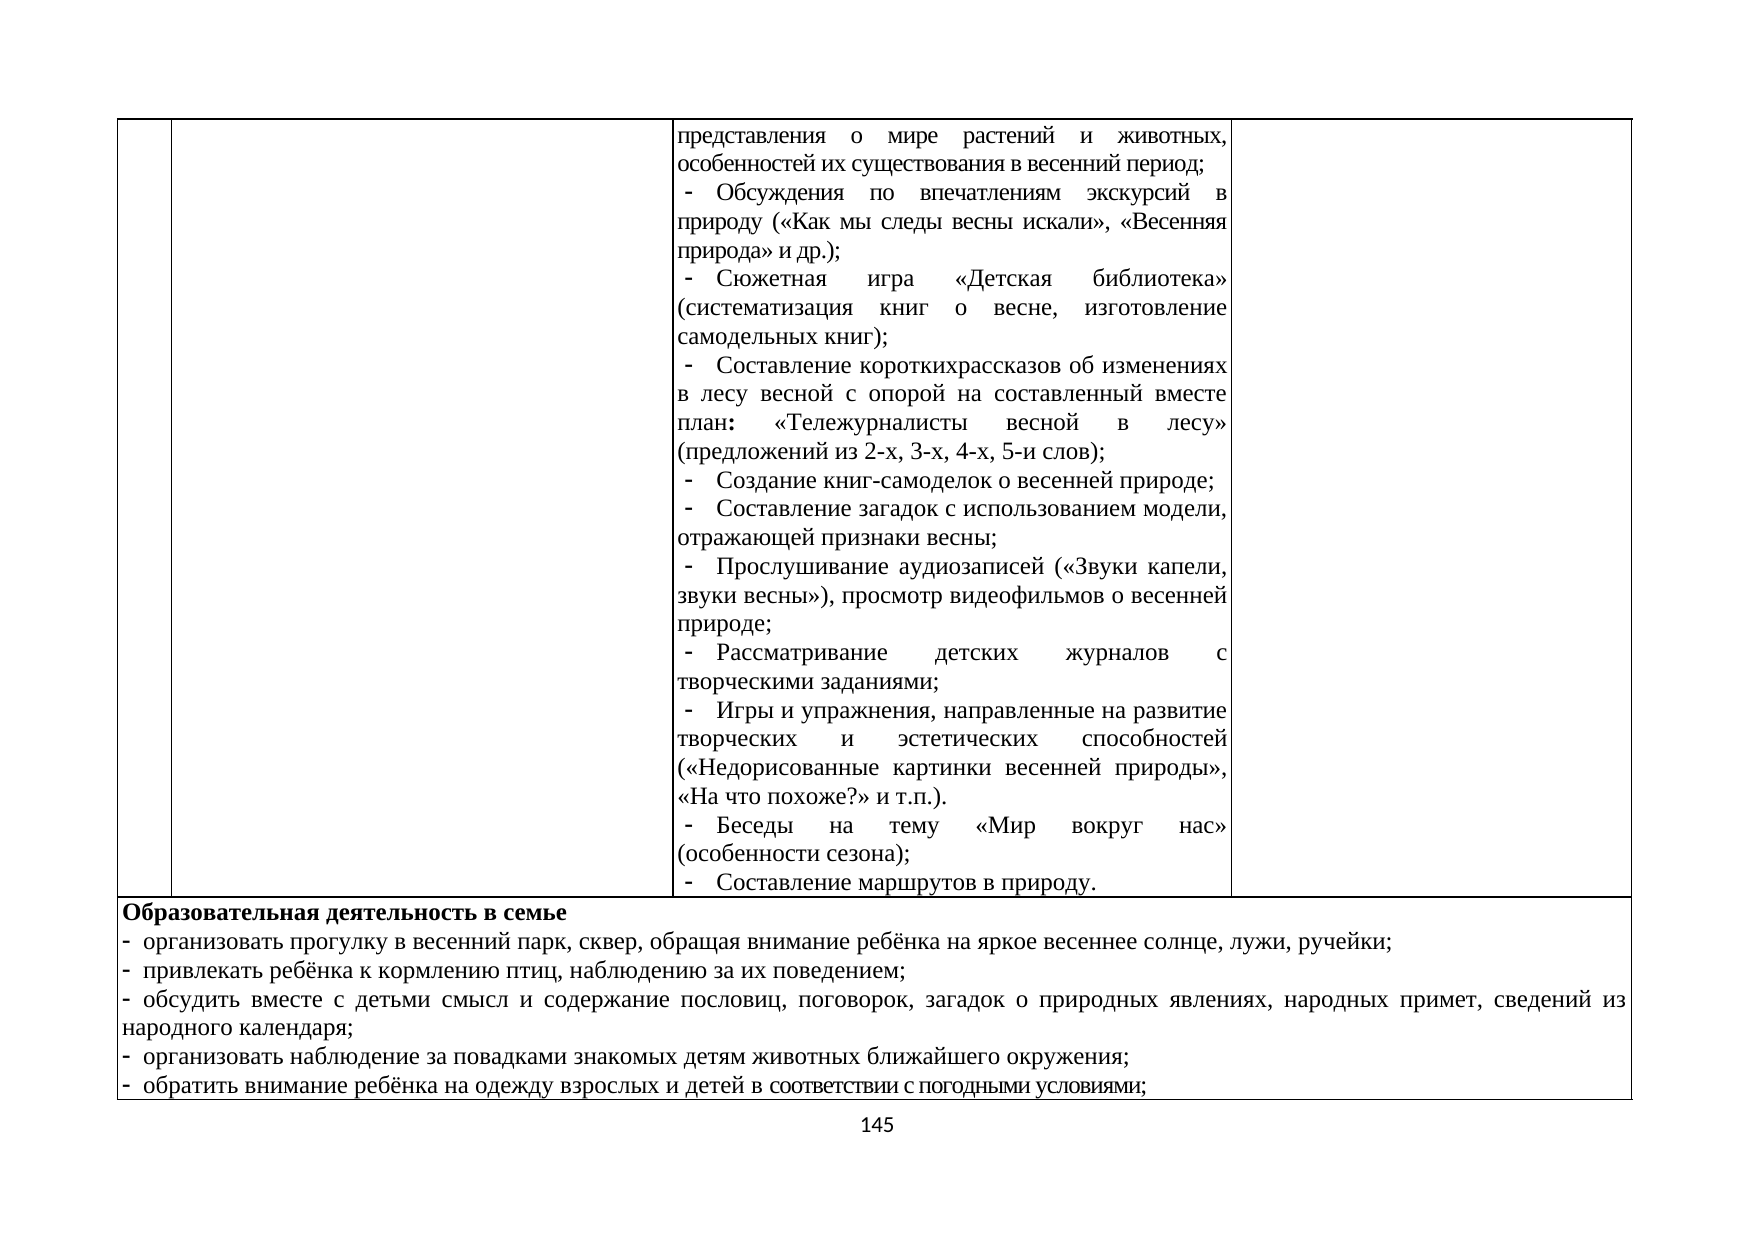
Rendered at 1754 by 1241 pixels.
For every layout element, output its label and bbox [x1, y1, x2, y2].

table_cell [674, 120, 1231, 896]
table_cell [118, 898, 1631, 1099]
table_cell [118, 120, 171, 896]
table_cell [1232, 120, 1631, 896]
table_cell [172, 120, 672, 896]
